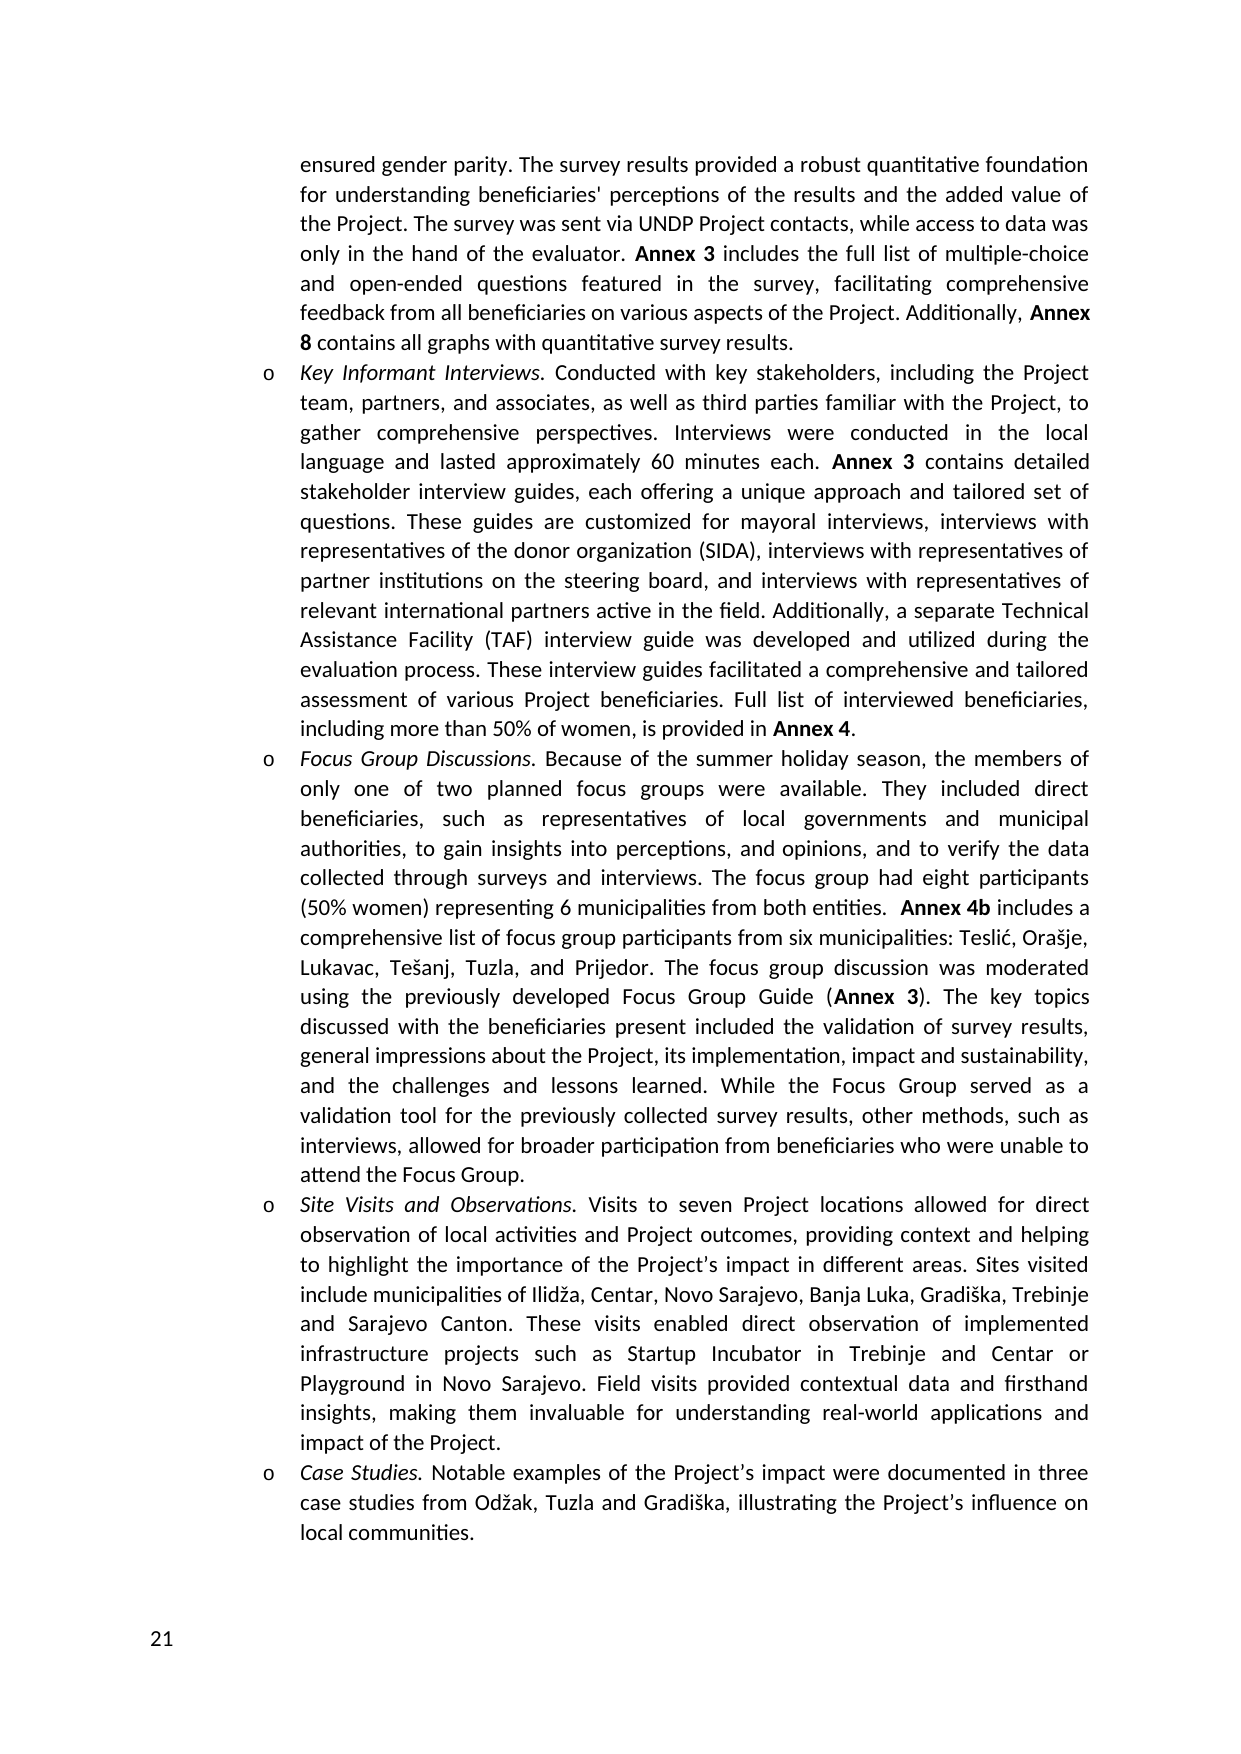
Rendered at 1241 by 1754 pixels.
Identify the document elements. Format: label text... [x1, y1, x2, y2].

list Focus Group Discussions. Because of the summer holiday season, the members of only one of two planned focus groups were available. They included direct beneficiaries, such as representatives of local governments and municipal authorities, to gain insights into perceptions, and opinions, and to verify the data collected through surveys and interviews. The focus group had eight participants (50% women) representing 6 municipalities from both entities. Annex 4b includes a comprehensive list of focus group participants from six municipalities: Teslić, Orašje, Lukavac, Tešanj, Tuzla, and Prijedor. The focus group discussion was moderated using the previously developed Focus Group Guide (Annex 3). The key topics discussed with the beneficiaries present included the validation of survey results, general impressions about the Project, its implementation, impact and sustainability, and the challenges and lessons learned. While the Focus Group served as a validation tool for the previously collected survey results, other methods, such as interviews, allowed for broader participation from beneficiaries who were unable to attend the Focus Group. [262, 744, 1090, 1188]
list Case Studies. Notable examples of the Project’s impact were documented in three case studies from Odžak, Tuzla and Gradiška, illustrating the Project’s influence on local communities. [262, 1458, 1090, 1546]
list Site Visits and Observations. Visits to seven Project locations allowed for direct observation of local activities and Project outcomes, providing context and helping to highlight the importance of the Project’s impact in different areas. Sites visited include municipalities of Ilidža, Centar, Novo Sarajevo, Banja Luka, Gradiška, Trebinje and Sarajevo Canton. These visits enabled direct observation of implemented infrastructure projects such as Startup Incubator in Trebinje and Centar or Playground in Novo Sarajevo. Field visits provided contextual data and firsthand insights, making them invaluable for understanding real-world applications and impact of the Project. [262, 1190, 1090, 1456]
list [262, 150, 1090, 356]
list Key Informant Interviews. Conducted with key stakeholders, including the Project team, partners, and associates, as well as third parties familiar with the Project, to gather comprehensive perspectives. Interviews were conducted in the local language and lasted approximately 60 minutes each. Annex 3 contains detailed stakeholder interview guides, each offering a unique approach and tailored set of questions. These guides are customized for mayoral interviews, interviews with representatives of the donor organization (SIDA), interviews with representatives of partner institutions on the steering board, and interviews with representatives of relevant international partners active in the field. Additionally, a separate Technical Assistance Facility (TAF) interview guide was developed and utilized during the evaluation process. These interview guides facilitated a comprehensive and tailored assessment of various Project beneficiaries. Full list of interviewed beneficiaries, including more than 50% of women, is provided in Annex 4. [262, 358, 1090, 743]
